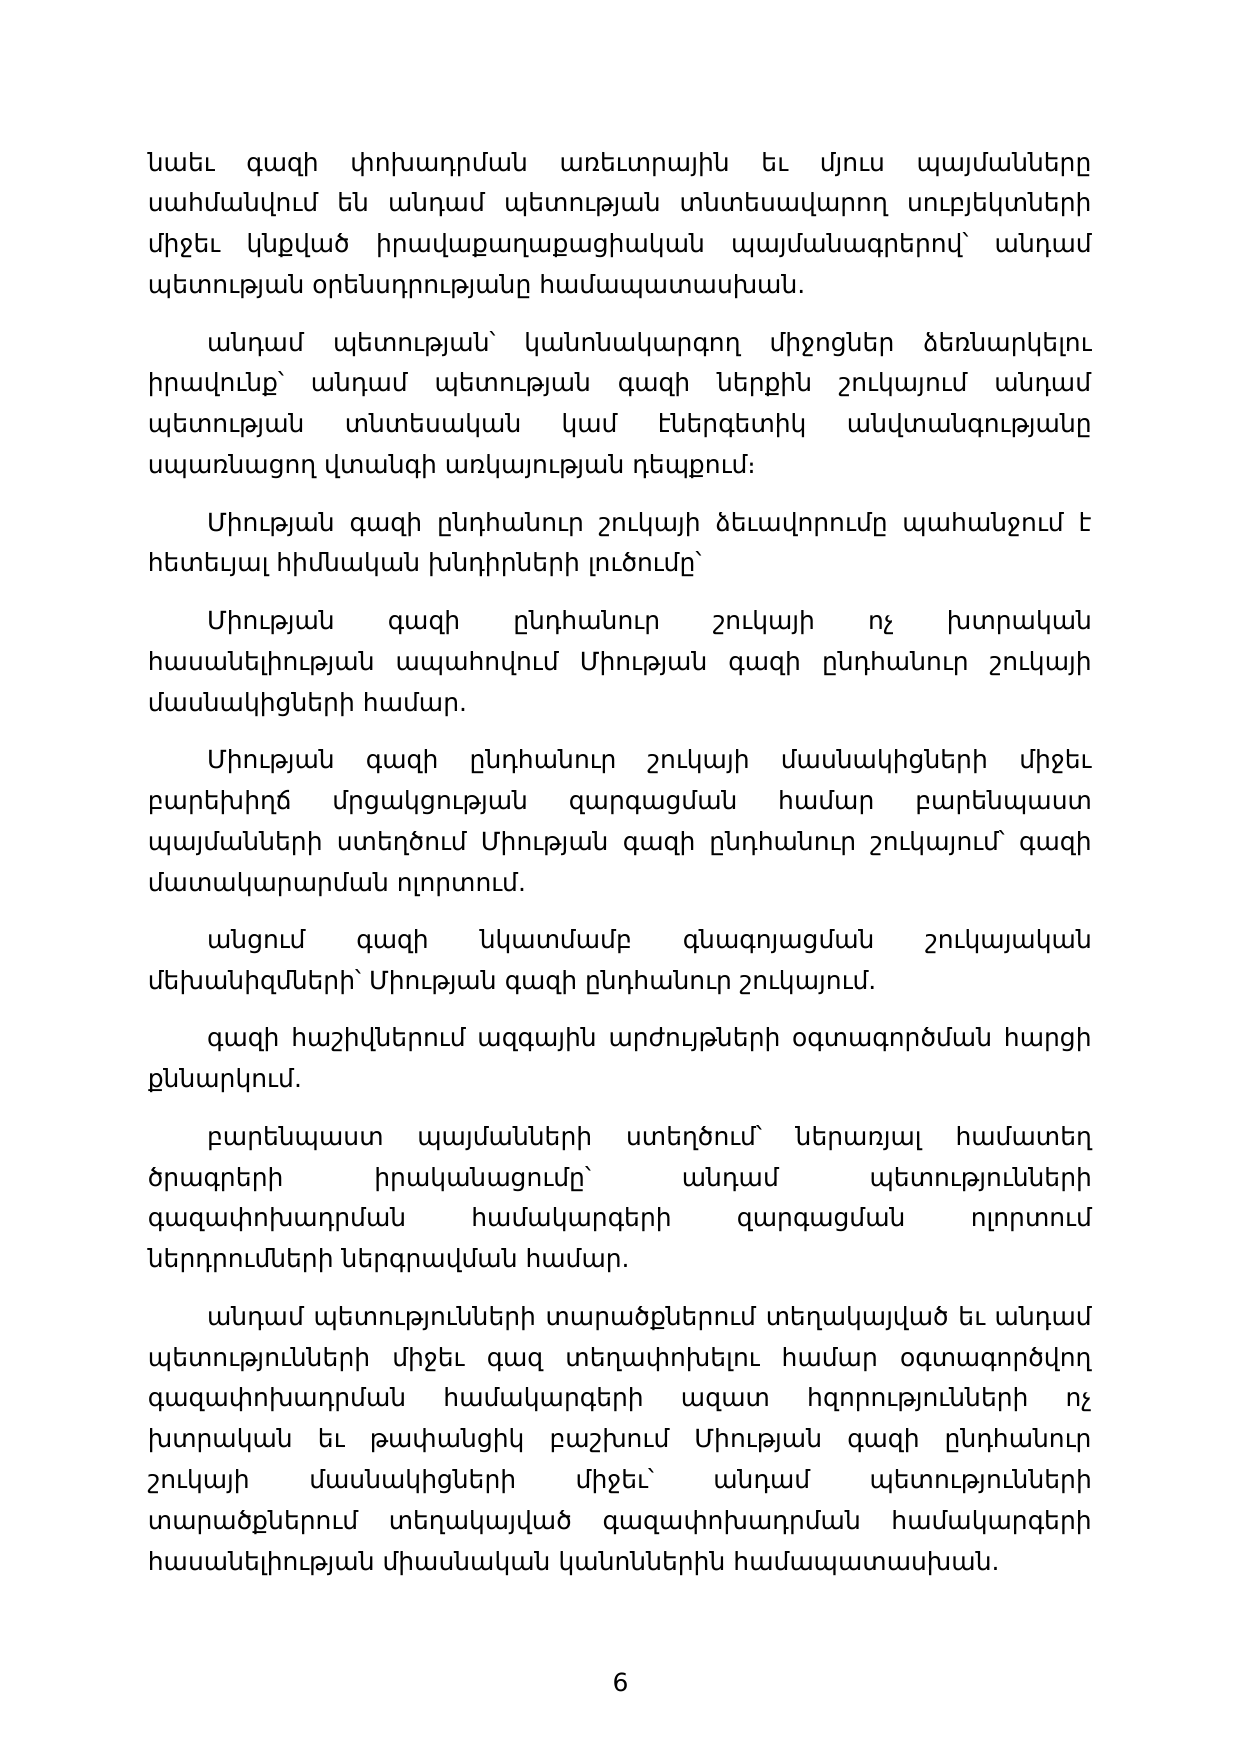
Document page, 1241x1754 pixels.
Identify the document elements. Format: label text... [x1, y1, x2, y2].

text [148, 148, 1092, 299]
text Միության գազի ընդհանուր շուկայի մասնակիցների միջեւ բարեխիղճ մրցակցության զարգացման համար բարենպաստ պայմանների ստեղծում Միության գազի ընդհանուր շուկայում՝ գազի մատակարարման ոլորտում. [148, 745, 1092, 897]
text Միության գազի ընդհանուր շուկայի ոչ խտրական հասանելիության ապահովում Միության գազի ընդհանուր շուկայի մասնակիցների համար. [148, 606, 1092, 717]
text բարենպաստ պայմանների ստեղծում՝ ներառյալ համատեղ ծրագրերի իրականացումը՝ անդամ պետությունների գազափոխադրման համակարգերի զարգացման ոլորտում ներդրումների ներգրավման համար. [148, 1122, 1092, 1273]
text անդամ պետությունների տարածքներում տեղակայված եւ անդամ պետությունների միջեւ գազ տեղափոխելու համար օգտագործվող գազափոխադրման համակարգերի ազատ հզորությունների ոչ խտրական եւ թափանցիկ բաշխում Միության գազի ընդհանուր շուկայի մասնակիցների միջեւ՝ անդամ պետությունների տարածքներում տեղակայված գազափոխադրման համակարգերի հասանելիության միասնական կանոններին համապատասխան. [148, 1302, 1092, 1576]
text Միության գազի ընդհանուր շուկայի ձեւավորումը պահանջում է հետեւյալ հիմնական խնդիրների լուծումը՝ [148, 508, 1092, 578]
text անցում գազի նկատմամբ գնագոյացման շուկայական մեխանիզմների՝ Միության գազի ընդհանուր շուկայում. [148, 925, 1092, 995]
text գազի հաշիվներում ազգային արժույթների օգտագործման հարցի քննարկում. [148, 1023, 1092, 1093]
text անդամ պետության՝ կանոնակարգող միջոցներ ձեռնարկելու իրավունք՝ անդամ պետության գազի ներքին շուկայում անդամ պետության տնտեսական կամ էներգետիկ անվտանգությանը սպառնացող վտանգի առկայության դեպքում։ [148, 328, 1092, 479]
